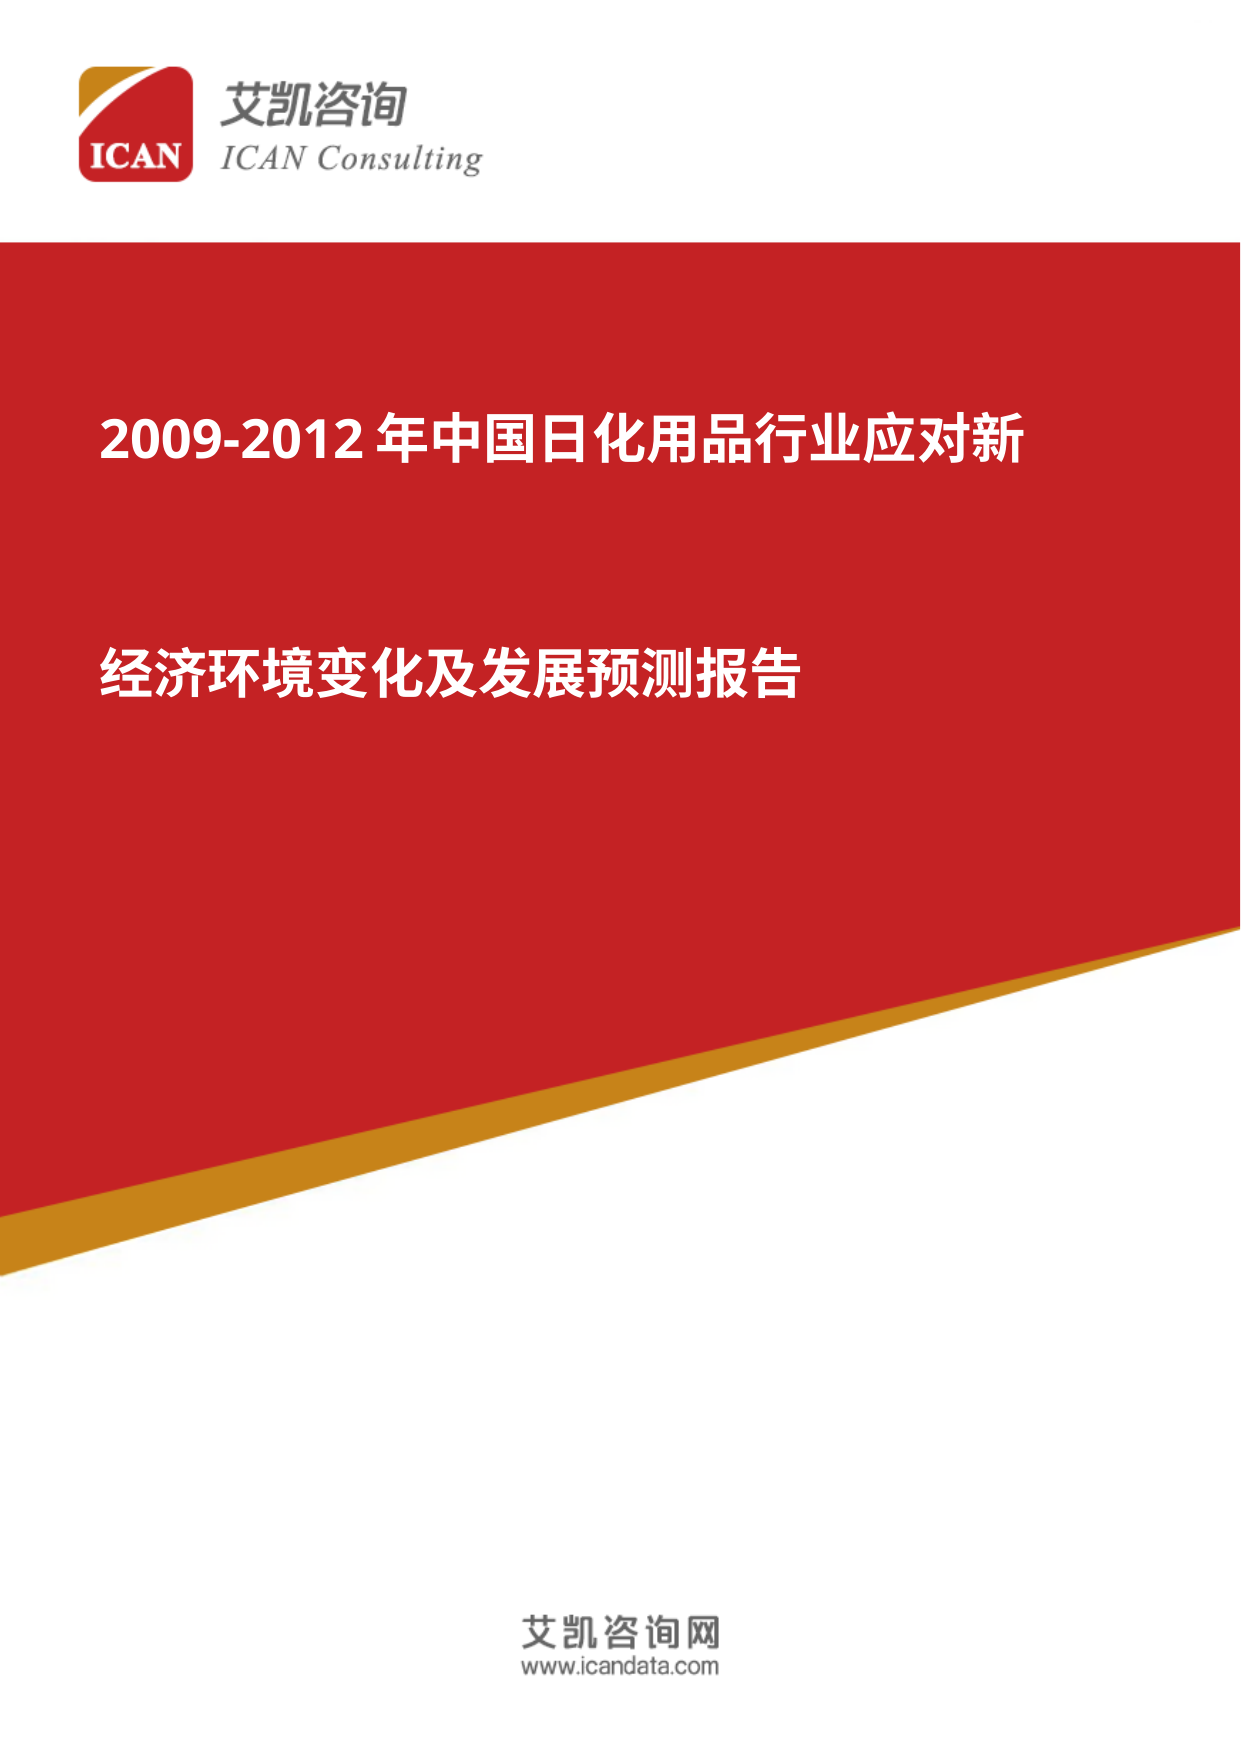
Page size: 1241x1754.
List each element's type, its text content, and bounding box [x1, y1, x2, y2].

picture [0, 5, 1241, 1754]
subtitle 2009-2012年中国日化用品行业应对新经济环境变化及发展预测报告 [99, 386, 1053, 718]
